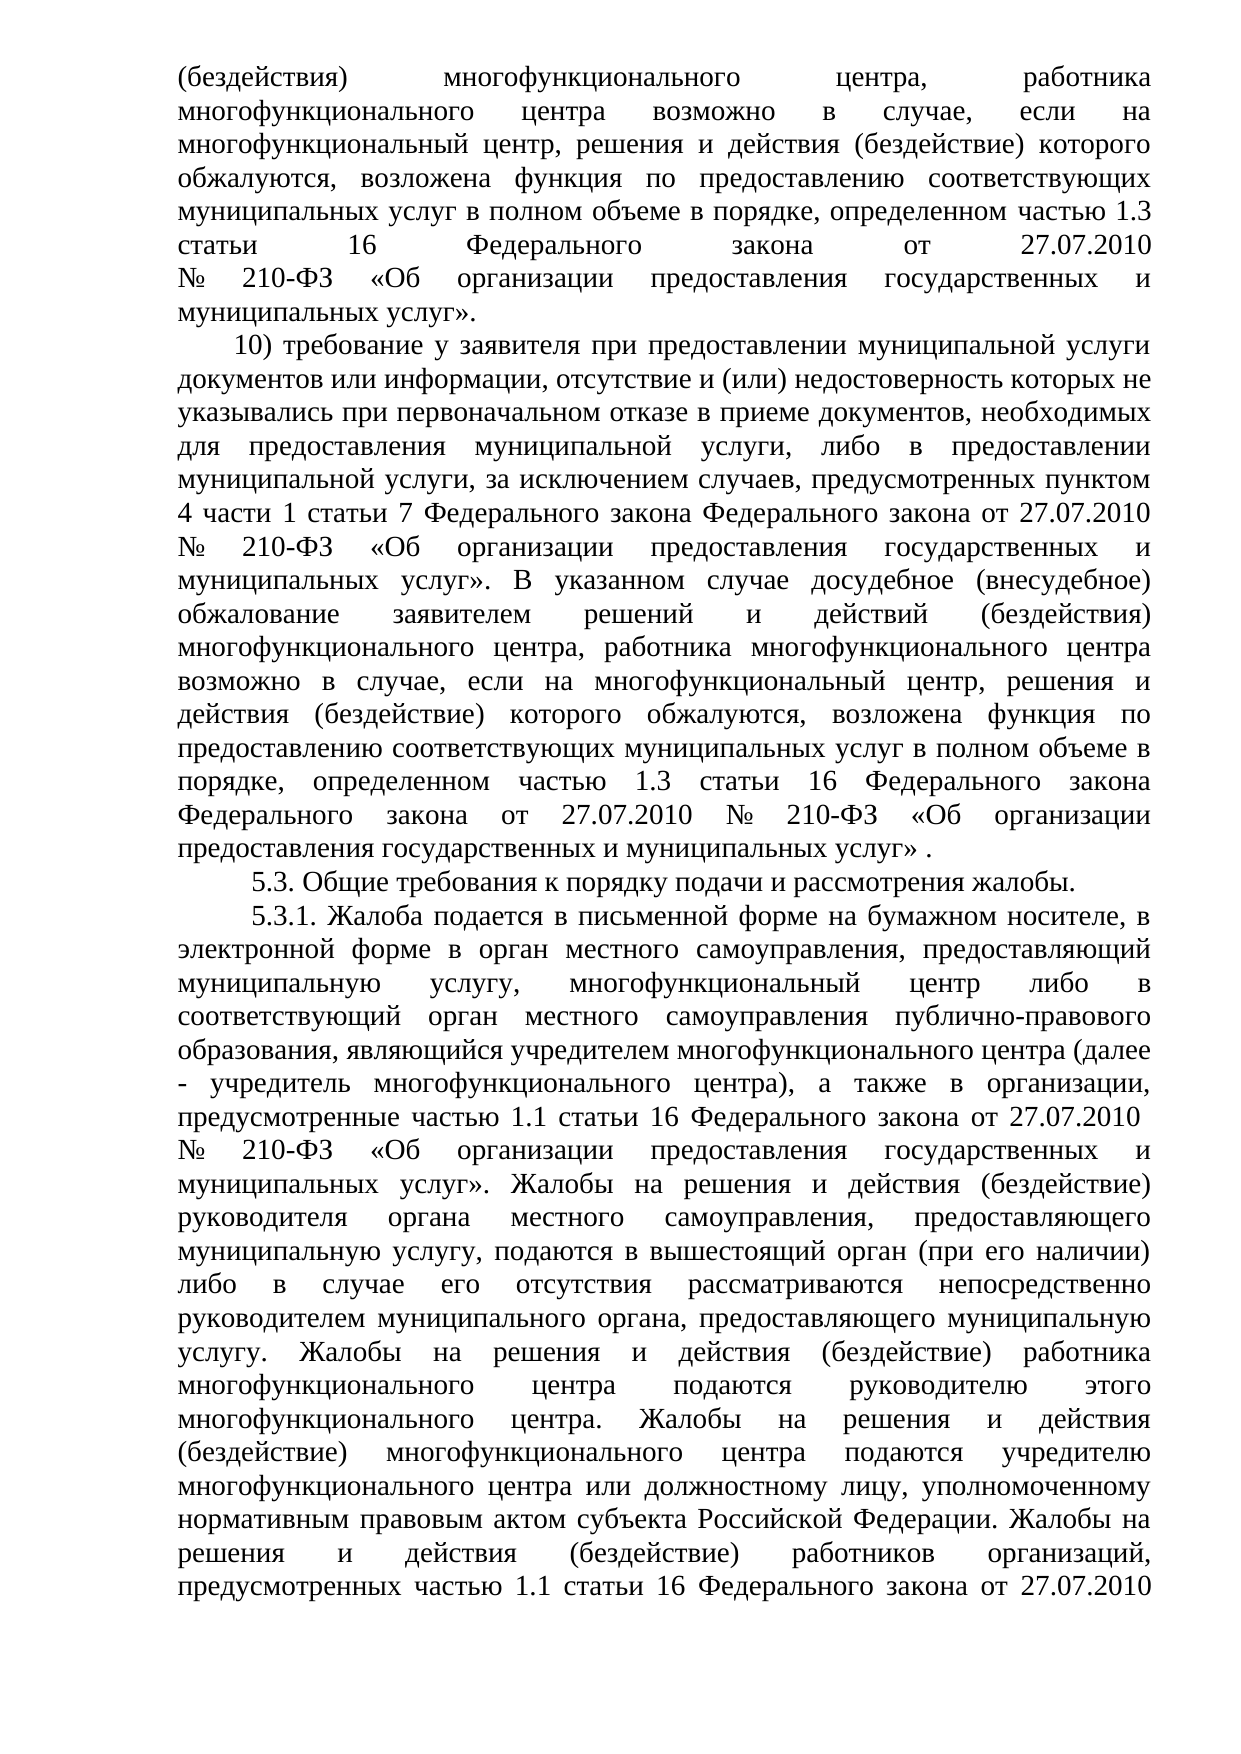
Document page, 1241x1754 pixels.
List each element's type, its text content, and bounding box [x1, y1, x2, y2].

text 10) требование у заявителя при предоставлении муниципальной услуги документов или информации, отсутствие и (или) недостоверность которых не указывались при первоначальном отказе в приеме документов, необходимых для предоставления муниципальной услуги, либо в предоставлении муниципальной услуги, за исключением случаев, предусмотренных пунктом 4 части 1 статьи 7 Федерального закона Федерального закона от 27.07.2010 № 210-ФЗ «Об организации предоставления государственных и муниципальных услуг». В указанном случае досудебное (внесудебное) обжалование заявителем решений и действий (бездействия) многофункционального центра, работника многофункционального центра возможно в случае, если на многофункциональный центр, решения и действия (бездействие) которого обжалуются, возложена функция по предоставлению соответствующих муниципальных услуг в полном объеме в порядке, определенном частью 1.3 статьи 16 Федерального закона Федерального закона от 27.07.2010 № 210-ФЗ «Об организации предоставления государственных и муниципальных услуг» . [177, 327, 1152, 864]
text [177, 59, 1152, 327]
text 5.3. Общие требования к порядку подачи и рассмотрения жалобы. [177, 864, 1152, 898]
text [177, 898, 1152, 1602]
